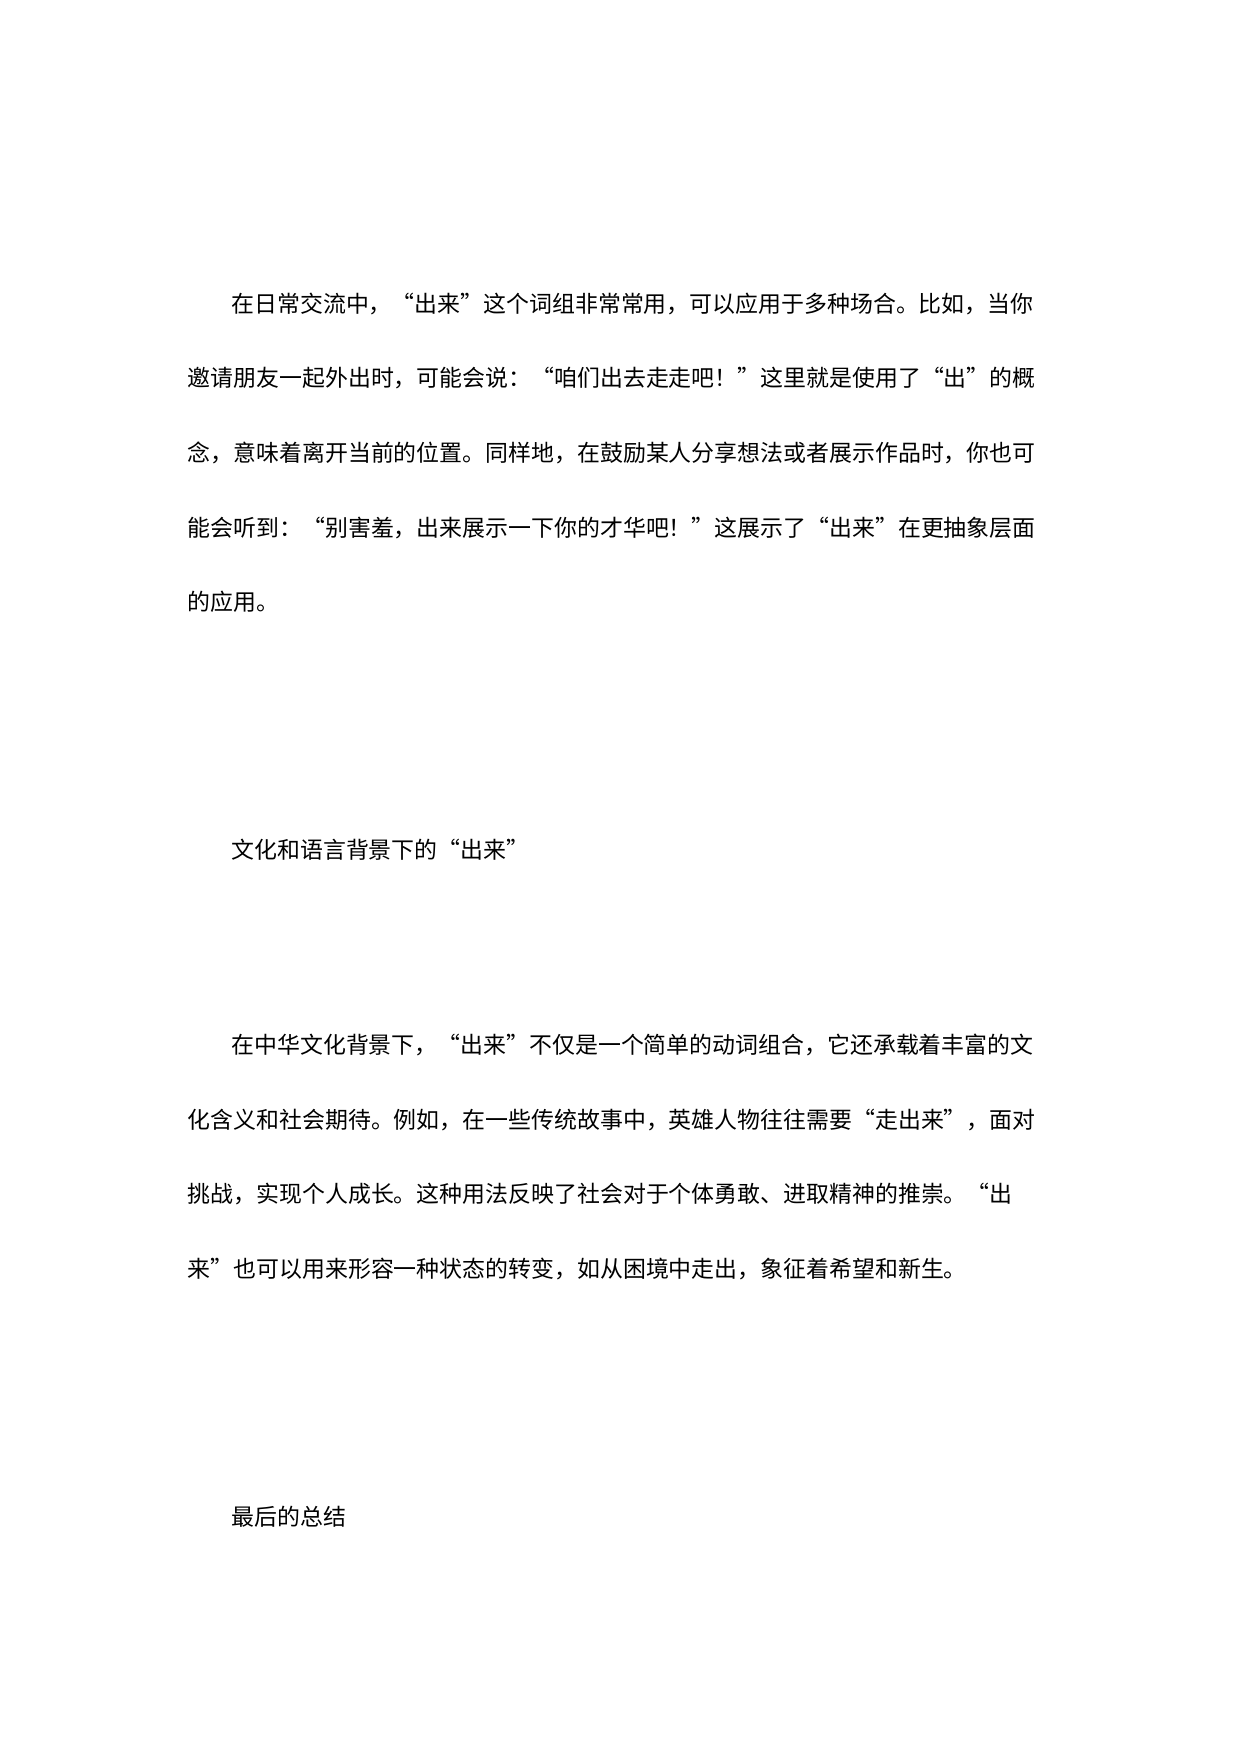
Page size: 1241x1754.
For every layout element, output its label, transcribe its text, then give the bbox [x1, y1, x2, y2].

text 最后的总结 [187, 1483, 1053, 1548]
text 文化和语言背景下的“出来” [187, 817, 1053, 882]
text 在日常交流中，“出来”这个词组非常常用，可以应用于多种场合。比如，当你邀请朋友一起外出时，可能会说：“咱们出去走走吧！”这里就是使用了“出”的概念，意味着离开当前的位置。同样地，在鼓励某人分享想法或者展示作品时，你也可能会听到：“别害羞，出来展示一下你的才华吧！”这展示了“出来”在更抽象层面的应用。 [187, 270, 1053, 633]
text 在中华文化背景下，“出来”不仅是一个简单的动词组合，它还承载着丰富的文化含义和社会期待。例如，在一些传统故事中，英雄人物往往需要“走出来”，面对挑战，实现个人成长。这种用法反映了社会对于个体勇敢、进取精神的推崇。“出来”也可以用来形容一种状态的转变，如从困境中走出，象征着希望和新生。 [187, 1011, 1053, 1300]
